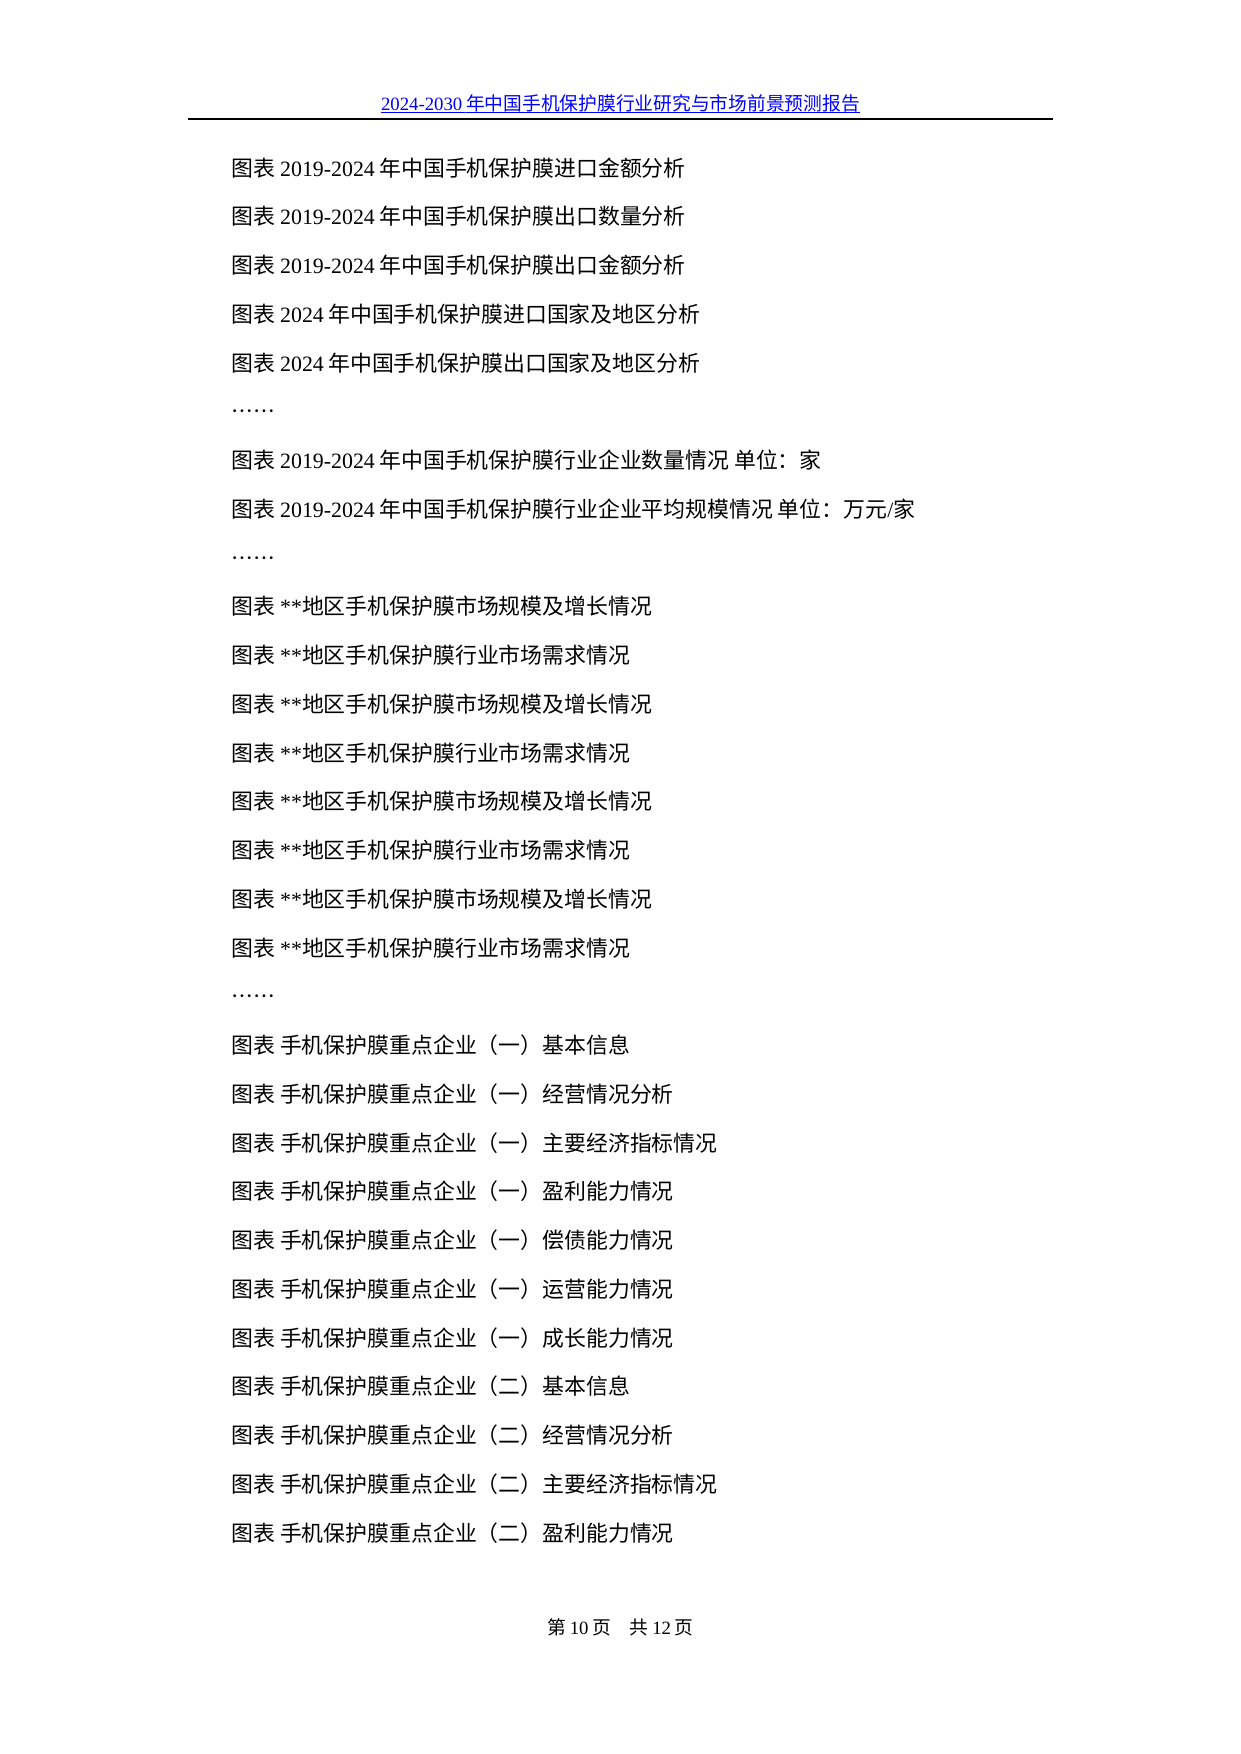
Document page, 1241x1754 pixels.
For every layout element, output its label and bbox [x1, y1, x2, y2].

text [187, 150, 1053, 1548]
